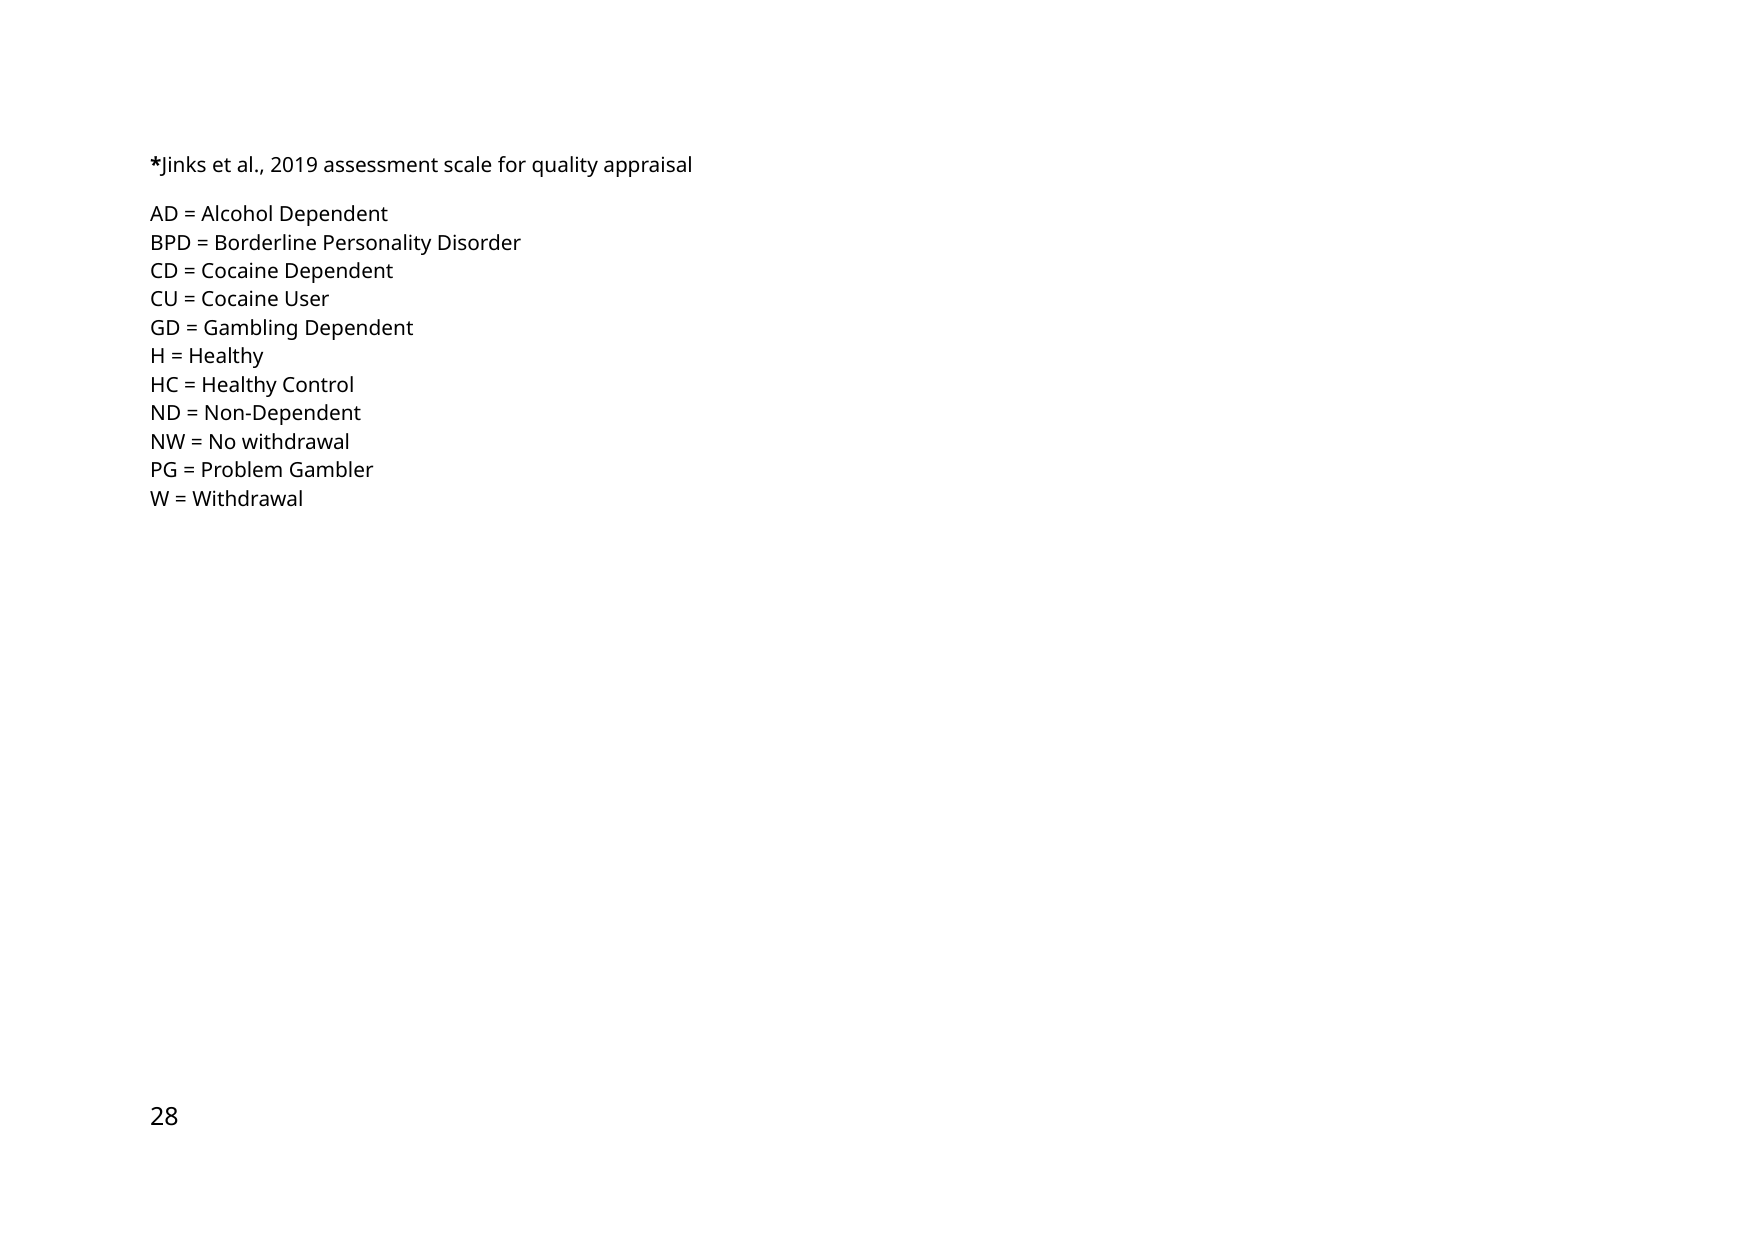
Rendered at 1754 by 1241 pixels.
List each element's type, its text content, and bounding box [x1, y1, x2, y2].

text ND = Non-Dependent [150, 398, 1604, 427]
text PG = Problem Gambler [150, 455, 1604, 484]
text CU = Cocaine User [150, 284, 1604, 313]
text *Jinks et al., 2019 assessment scale for quality appraisal [150, 150, 1604, 178]
text BPD = Borderline Personality Disorder [150, 228, 1604, 256]
text HC = Healthy Control [150, 370, 1604, 398]
text CD = Cocaine Dependent [150, 256, 1604, 284]
text GD = Gambling Dependent [150, 313, 1604, 341]
text H = Healthy [150, 341, 1604, 370]
text AD = Alcohol Dependent [150, 199, 1604, 228]
text NW = No withdrawal [150, 427, 1604, 455]
text W = Withdrawal [150, 484, 1604, 512]
